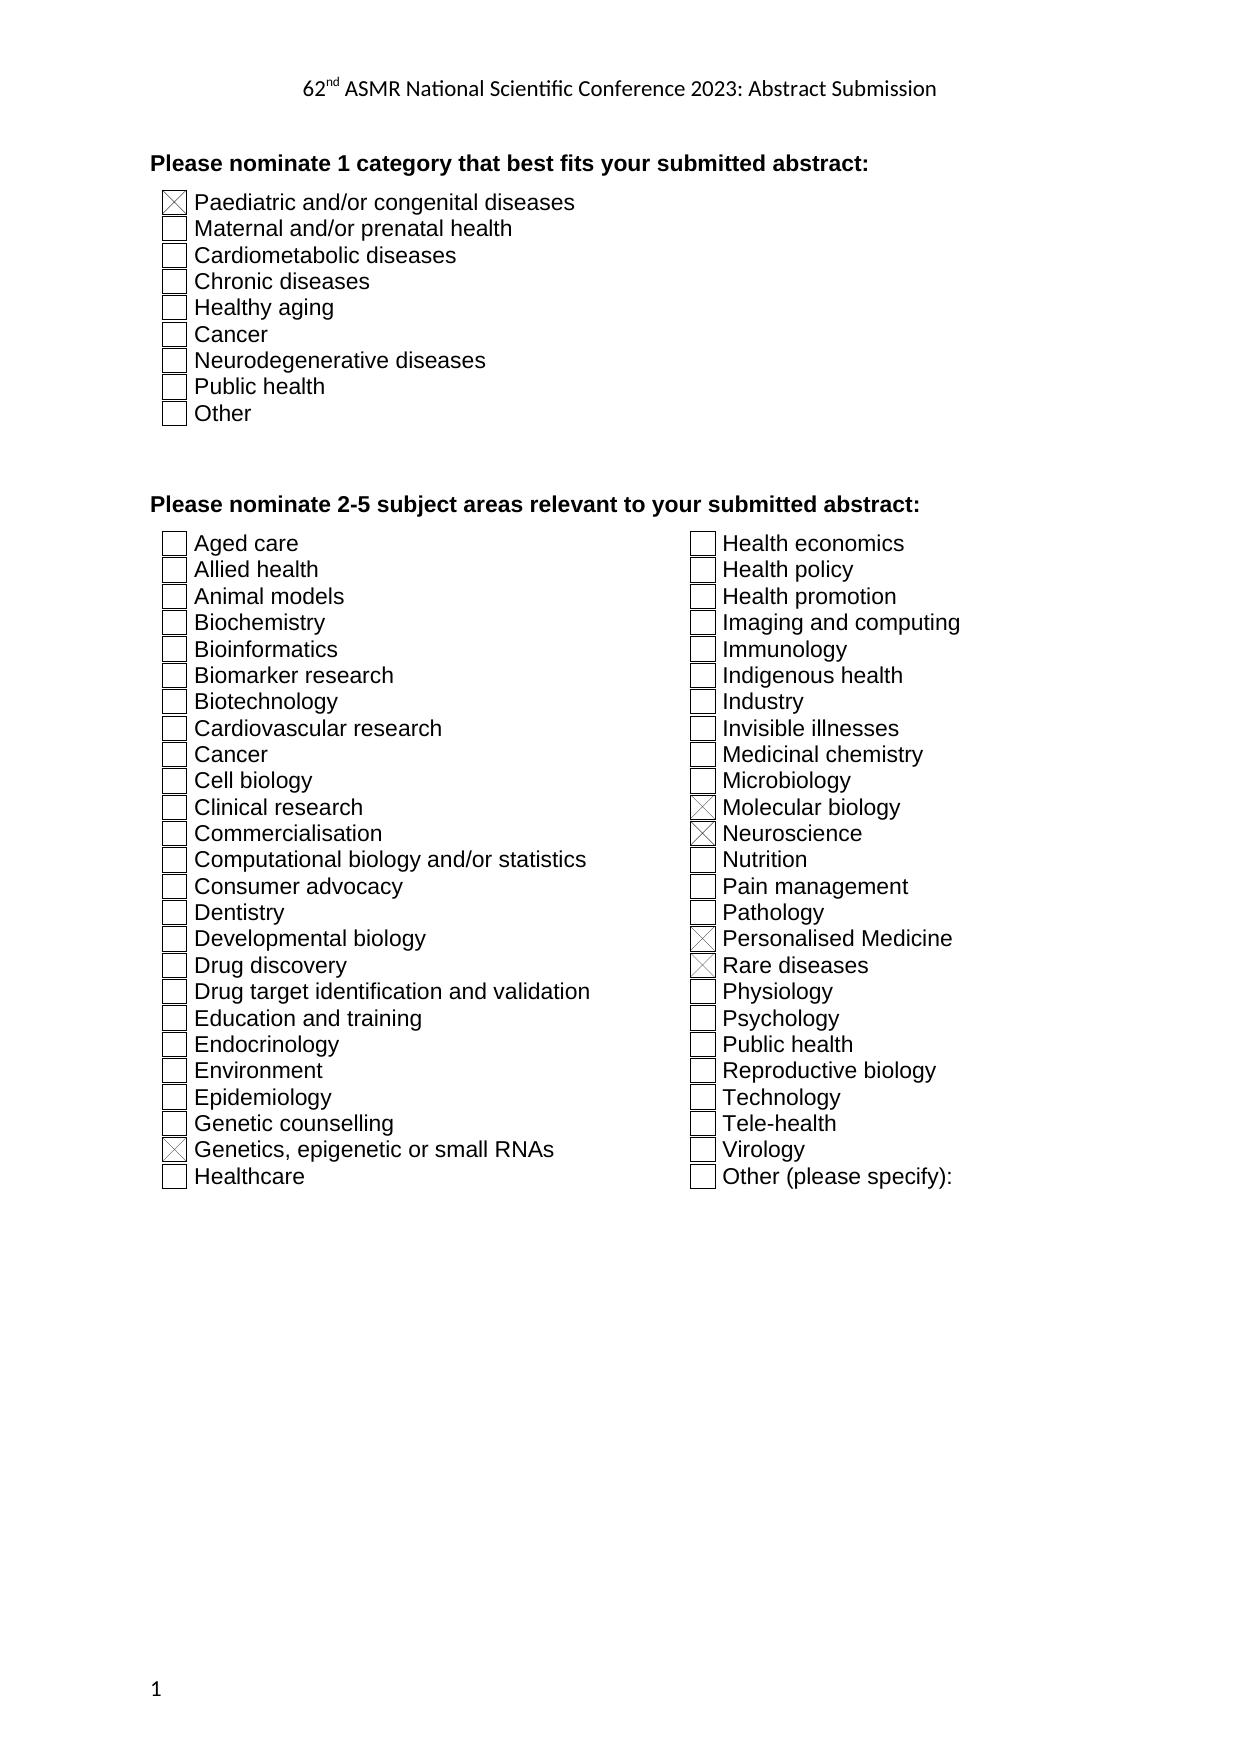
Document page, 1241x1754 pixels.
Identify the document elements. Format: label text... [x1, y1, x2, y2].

text Please nominate 1 category that best fits your submitted abstract: [150, 150, 1090, 176]
table_header Health economics Health policy Health promotion Imaging and computing Immunology Indigenous health Industry Invisible illnesses Medicinal chemistry Microbiology Molecular biology Neuroscience Nutrition Pain management Pathology Personalised Medicine Rare diseases Physiology Psychology Public health Reproductive biology Technology Tele-health Virology Other (please specify): [678, 530, 1186, 1242]
table_header Paediatric and/or congenital diseases Maternal and/or prenatal health Cardiometabolic diseases Chronic diseases Healthy aging Cancer Neurodegenerative diseases Public health Other [150, 189, 1139, 452]
table_header Aged care Allied health Animal models Biochemistry Bioinformatics Biomarker research Biotechnology Cardiovascular research Cancer Cell biology Clinical research Commercialisation Computational biology and/or statistics Consumer advocacy Dentistry Developmental biology Drug discovery Drug target identification and validation Education and training Endocrinology Environment Epidemiology Genetic counselling Genetics, epigenetic or small RNAs Healthcare [150, 530, 678, 1242]
text Please nominate 2-5 subject areas relevant to your submitted abstract: [150, 491, 1090, 518]
